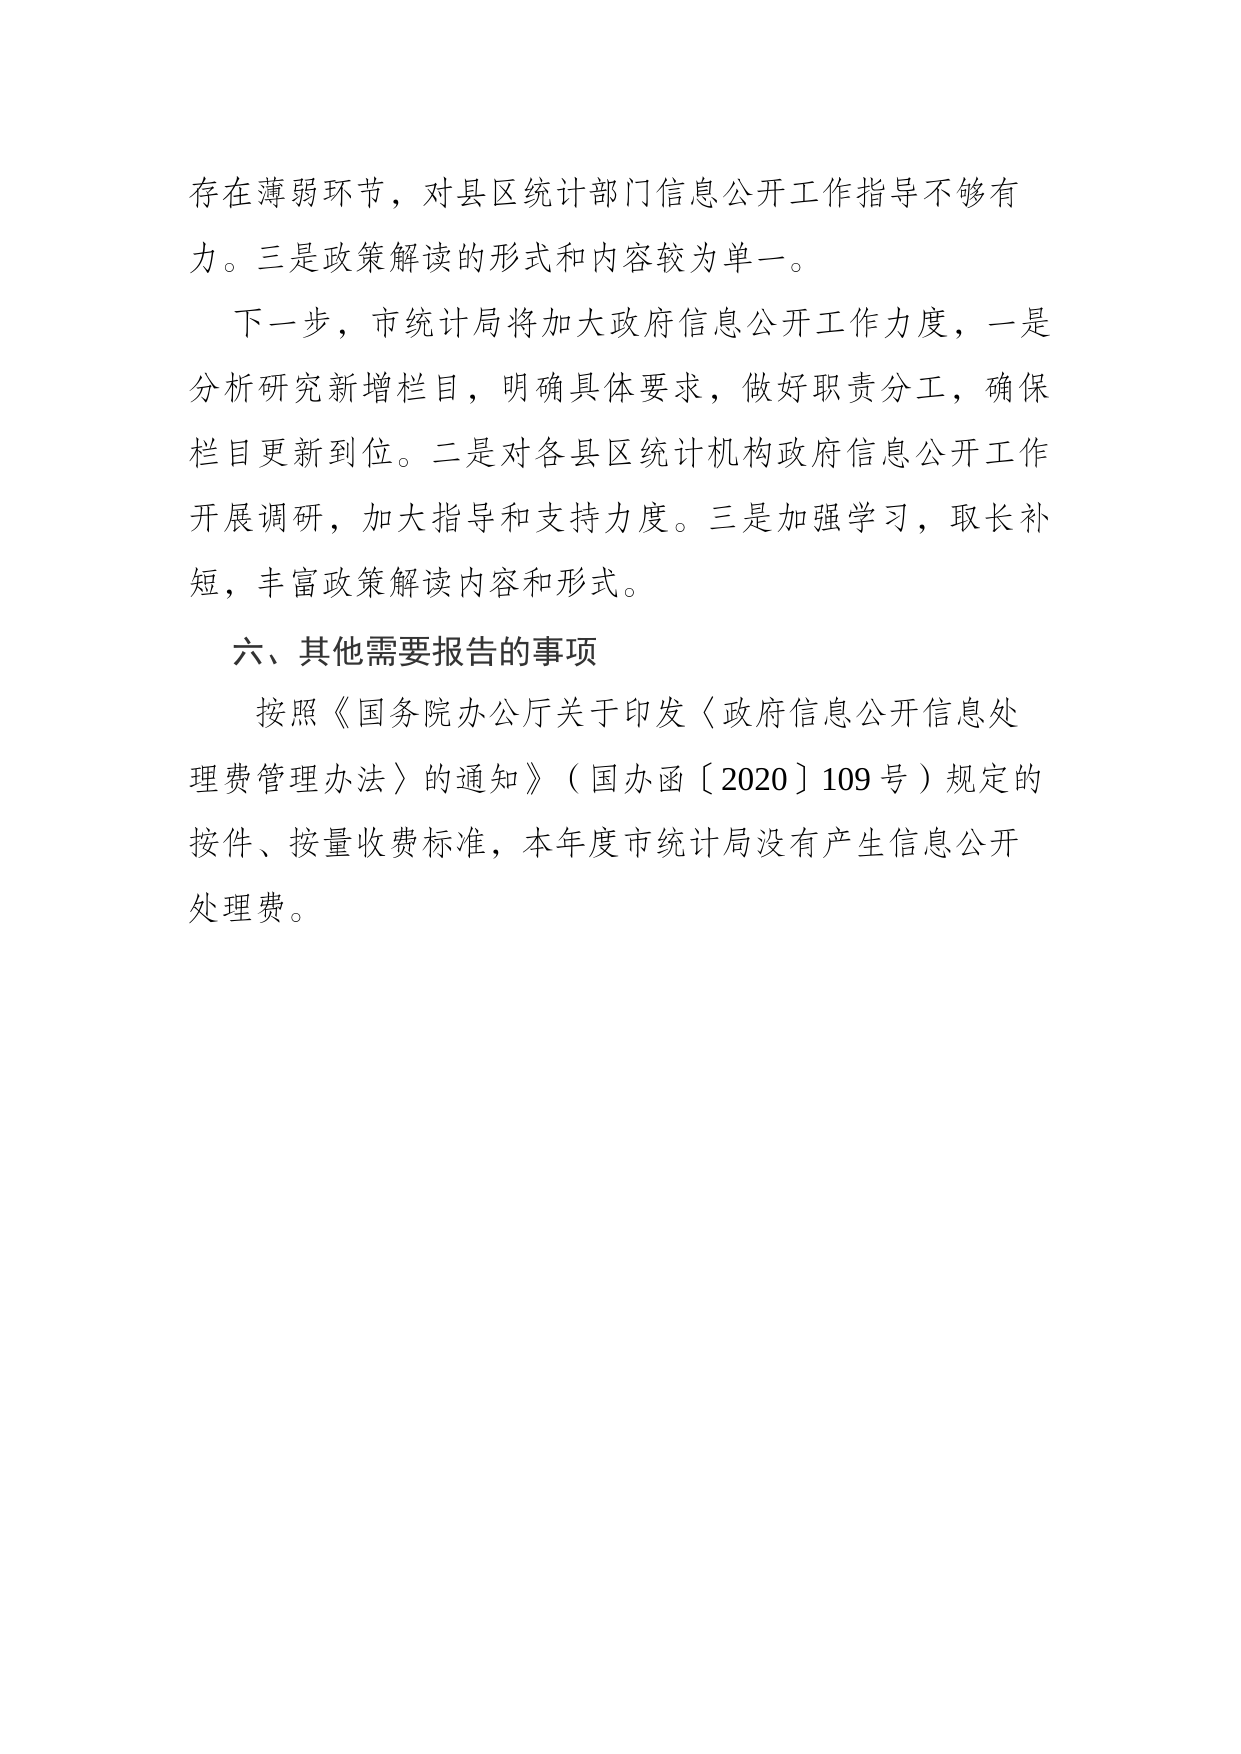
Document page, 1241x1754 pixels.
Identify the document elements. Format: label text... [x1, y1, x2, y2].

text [187, 162, 1053, 292]
text 下一步，市统计局将加大政府信息公开工作力度，一是分析研究新增栏目，明确具体要求，做好职责分工，确保栏目更新到位。二是对各县区统计机构政府信息公开工作开展调研，加大指导和支持力度。三是加强学习，取长补短，丰富政策解读内容和形式。 [187, 292, 1053, 617]
text 按照《国务院办公厅关于印发〈政府信息公开信息处理费管理办法〉的通知》（国办函〔2020〕109号）规定的按件、按量收费标准，本年度市统计局没有产生信息公开处理费。 [187, 682, 1053, 942]
text 六、其他需要报告的事项 [187, 617, 1053, 682]
